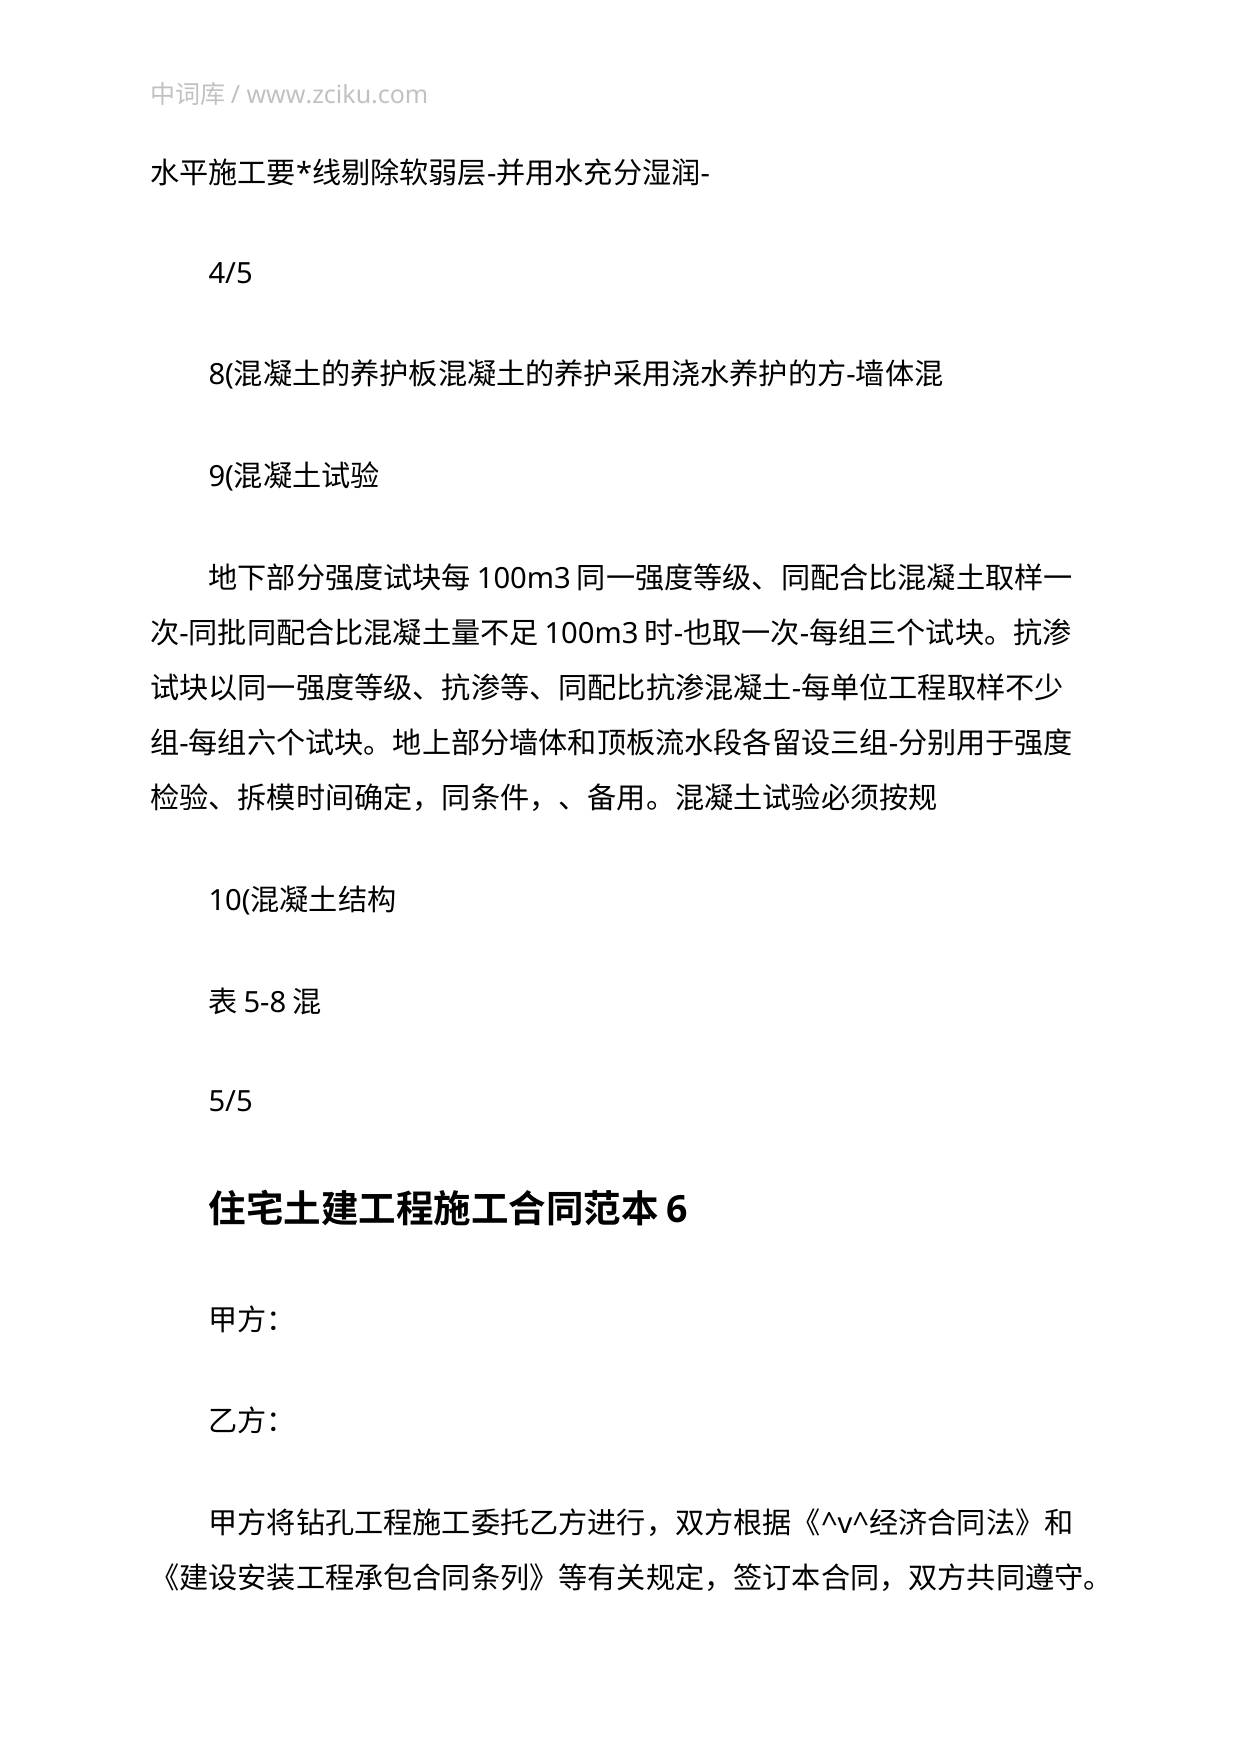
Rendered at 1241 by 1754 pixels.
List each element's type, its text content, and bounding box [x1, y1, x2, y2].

text 地下部分强度试块每100m3同一强度等级、同配合比混凝土取样一次-同批同配合比混凝土量不足100m3时-也取一次-每组三个试块。抗渗试块以同一强度等级、抗渗等、同配比抗渗混凝土-每单位工程取样不少组-每组六个试块。地上部分墙体和顶板流水段各留设三组-分别用于强度检验、拆模时间确定，同条件，、备用。混凝土试验必须按规 [150, 554, 1090, 817]
text 10(混凝土结构 [150, 876, 1090, 918]
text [150, 150, 1090, 192]
text 8(混凝土的养护板混凝土的养护采用浇水养护的方-墙体混 [150, 350, 1090, 393]
text 甲方将钻孔工程施工委托乙方进行，双方根据《^v^经济合同法》和《建设安装工程承包合同条列》等有关规定，签订本合同，双方共同遵守。 [150, 1500, 1090, 1597]
text 5/5 [150, 1080, 1090, 1120]
text 9(混凝土试验 [150, 452, 1090, 495]
text 4/5 [150, 252, 1090, 292]
text 乙方： [150, 1398, 1090, 1440]
text 表5-8混 [150, 978, 1090, 1021]
text 住宅土建工程施工合同范本6 [150, 1178, 1090, 1233]
text 甲方： [150, 1296, 1090, 1338]
